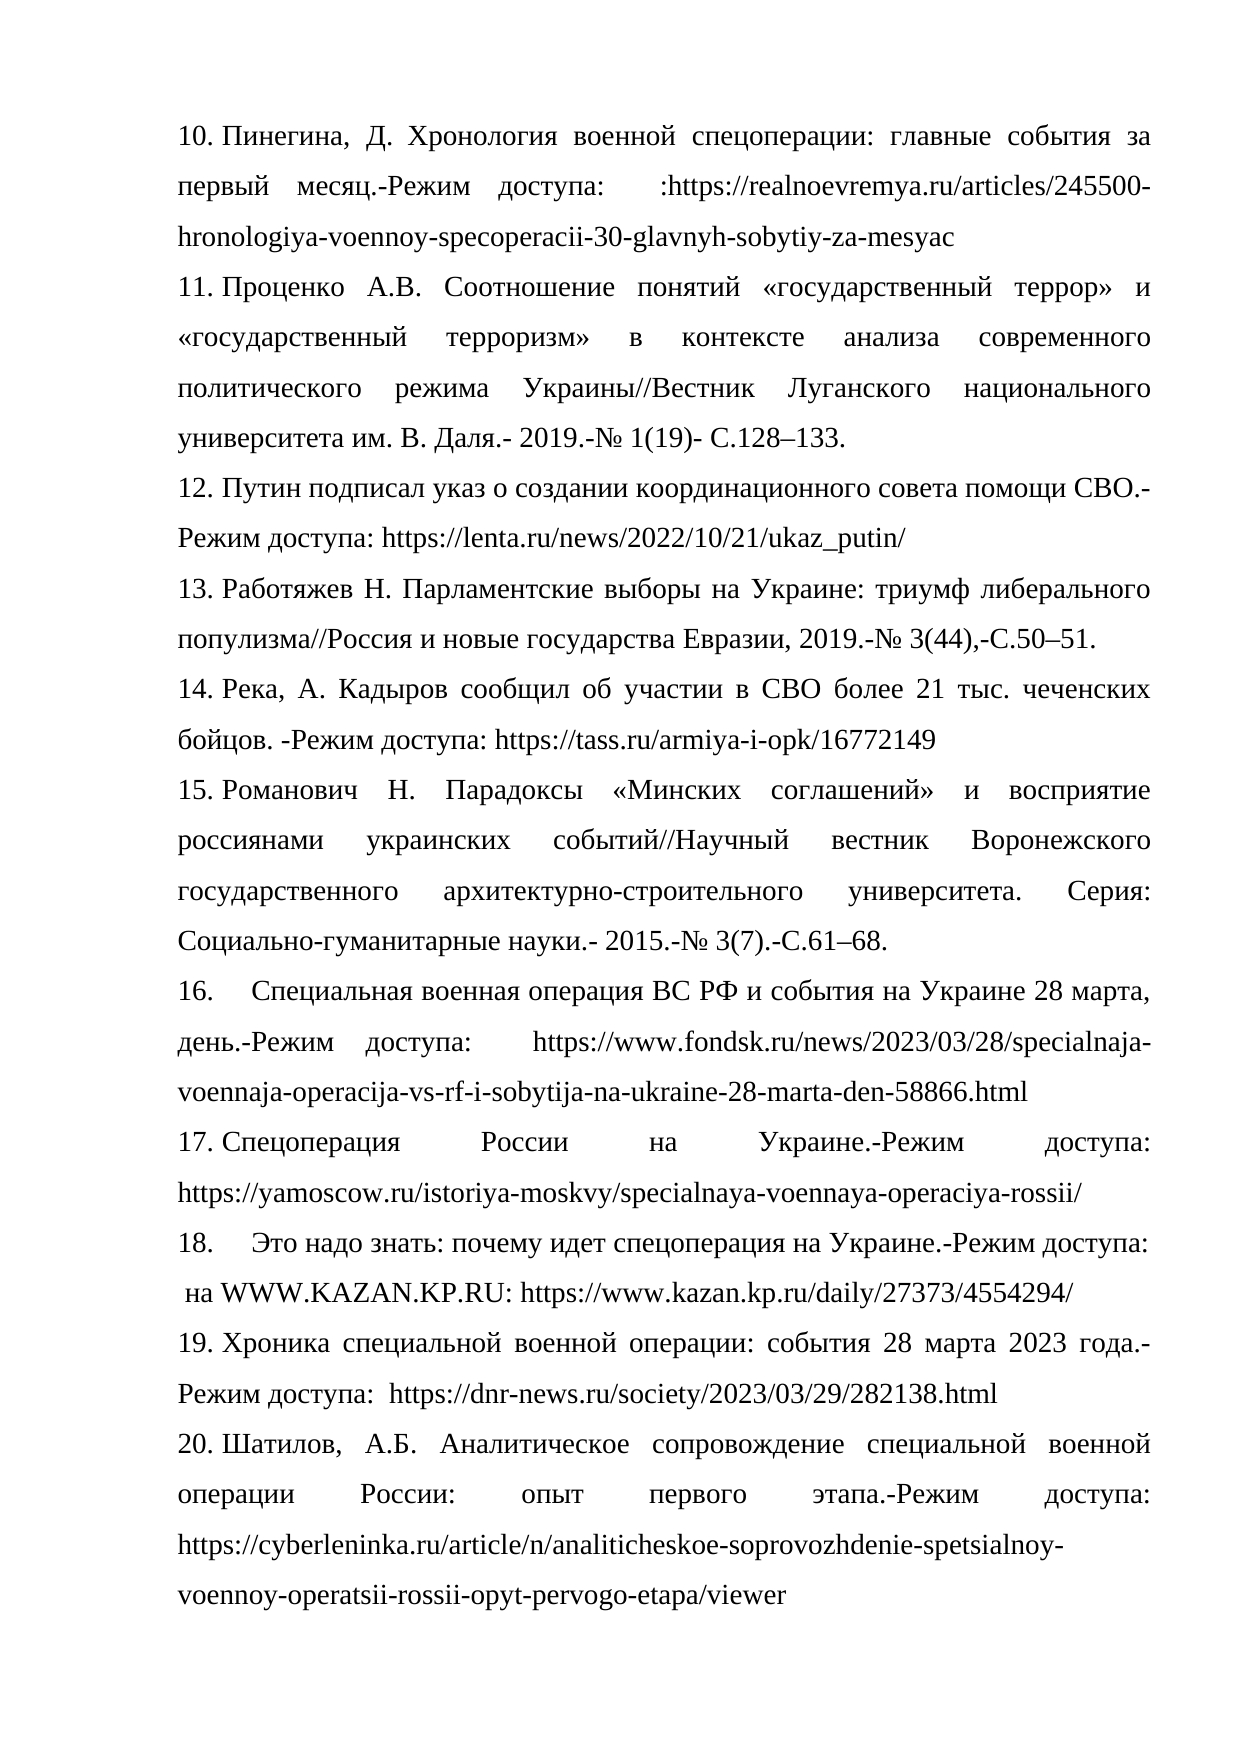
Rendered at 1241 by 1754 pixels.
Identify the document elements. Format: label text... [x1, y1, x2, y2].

list Романович Н. Парадоксы «Минских соглашений» и восприятие россиянами украинских событий//Научный вестник Воронежского государственного архитектурно-строительного университета. Серия: Социально-гуманитарные науки.- 2015.-№ 3(7).-С.61–68. [177, 772, 1152, 957]
list Проценко А.В. Соотношение понятий «государственный террор» и «государственный терроризм» в контексте анализа современного политического режима Украины//Вестник Луганского национального университета им. В. Даля.- 2019.-№ 1(19)- C.128–133. [177, 269, 1152, 453]
list Специальная военная операция ВС РФ и события на Украине 28 марта, день.-Режим доступа: https://www.fondsk.ru/news/2023/03/28/specialnaja-voennaja-operacija-vs-rf-i-sobytija-na-ukraine-28-marta-den-58866.html [177, 973, 1152, 1108]
list Шатилов, А.Б. Аналитическое сопровождение специальной военной операции России: опыт первого этапа.-Режим доступа: https://cyberleninka.ru/article/n/analiticheskoe-soprovozhdenie-spetsialnoy-voennoy-operatsii-rossii-opyt-pervogo-etapa/viewer [177, 1426, 1152, 1611]
list Спецоперация России на Украине.-Режим доступа: https://yamoscow.ru/istoriya-moskvy/specialnaya-voennaya-operaciya-rossii/ [177, 1124, 1152, 1208]
list Река, А. Кадыров сообщил об участии в СВО более 21 тыс. чеченских бойцов. -Режим доступа: https://tass.ru/armiya-i-opk/16772149 [177, 672, 1152, 755]
list Это надо знать: почему идет спецоперация на Украине.-Режим доступа: [177, 1225, 1152, 1258]
list Пинегина, Д. Хронология военной спецоперации: главные события за первый месяц.-Режим доступа: :https://realnoevremya.ru/articles/245500-hronologiya-voennoy-specoperacii-30-glavnyh-sobytiy-za-mesyac [177, 118, 1152, 252]
list Работяжев Н. Парламентские выборы на Украине: триумф либерального популизма//Россия и новые государства Евразии, 2019.-№ 3(44),-С.50–51. [177, 571, 1152, 655]
list Хроника специальной военной операции: события 28 марта 2023 года.-Режим доступа: https://dnr-news.ru/society/2023/03/29/282138.html [177, 1326, 1152, 1409]
list Путин подписал указ о создании координационного совета помощи СВО.-Режим доступа: https://lenta.ru/news/2022/10/21/ukaz_putin/ [177, 470, 1152, 554]
text на WWW.KAZAN.KP.RU: https://www.kazan.kp.ru/daily/27373/4554294/ [177, 1275, 1152, 1309]
